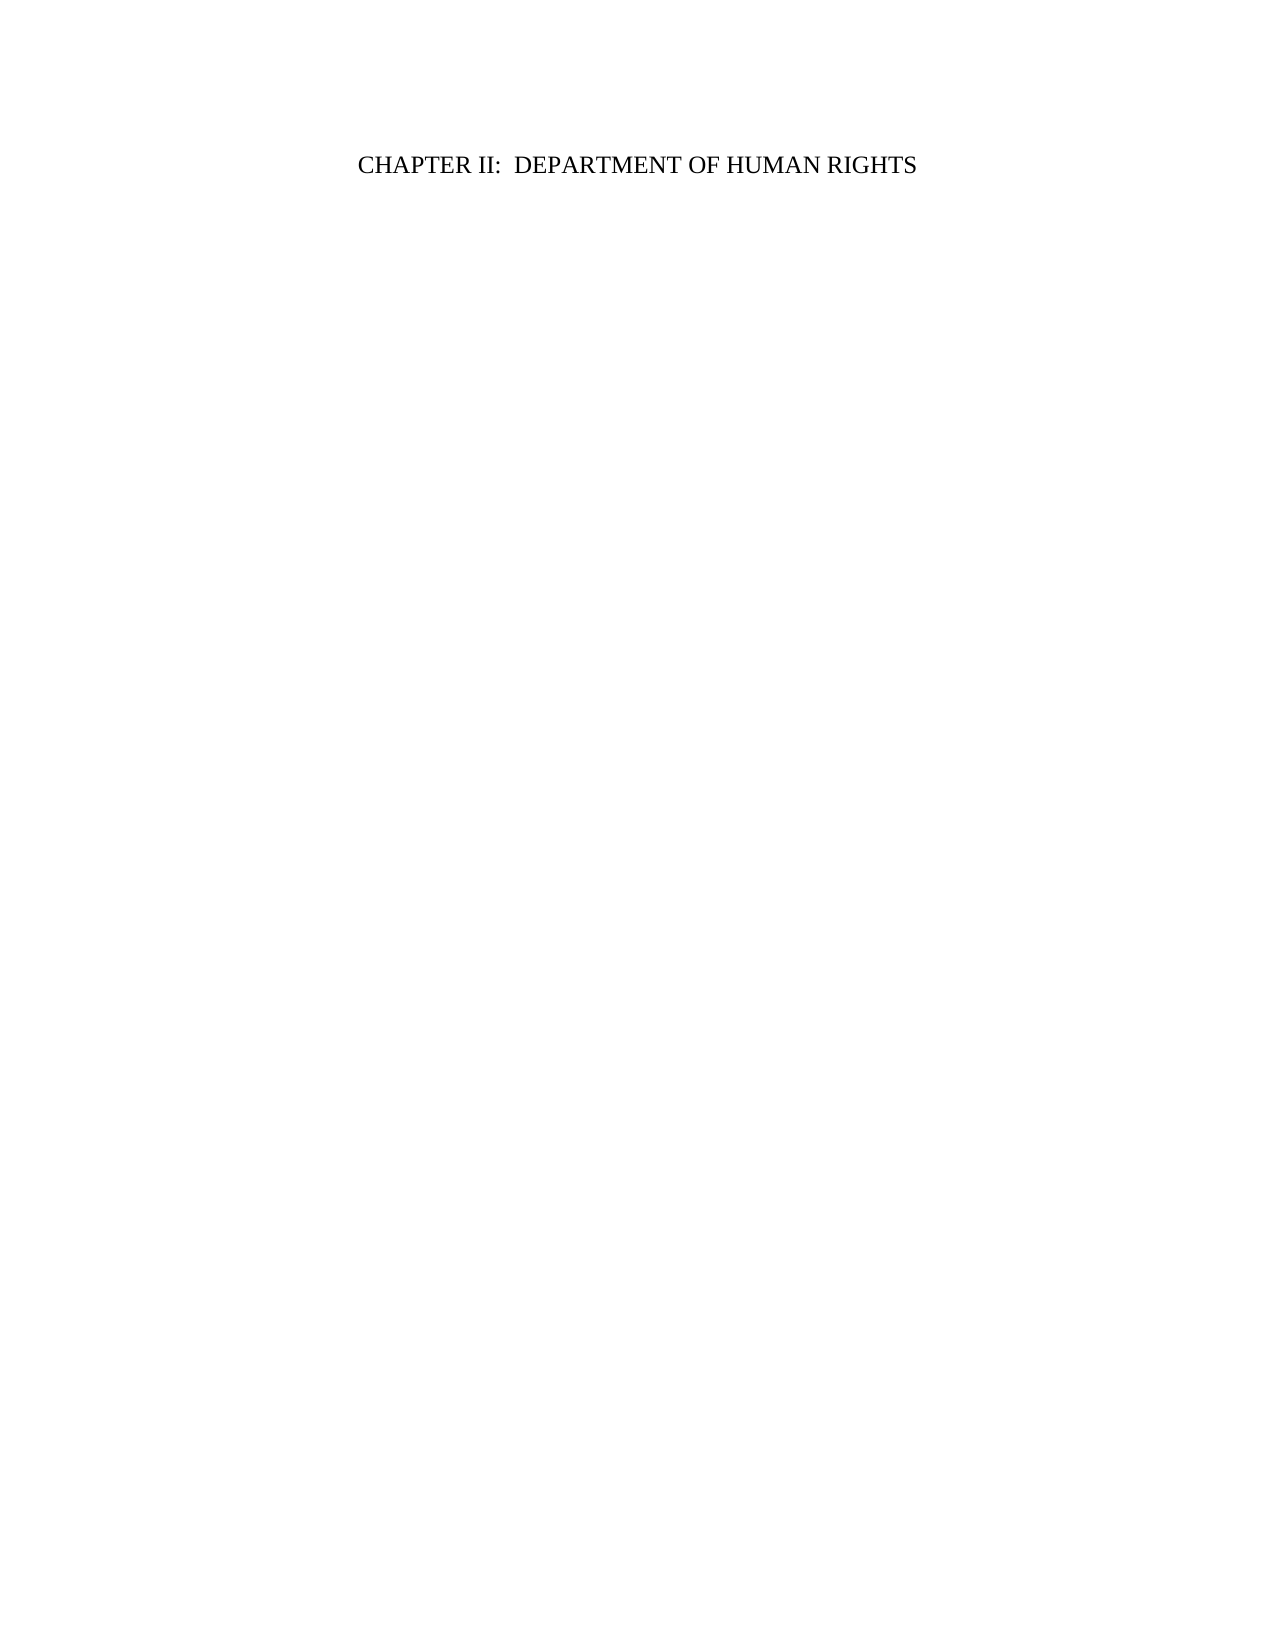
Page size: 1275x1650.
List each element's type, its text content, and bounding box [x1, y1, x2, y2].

text CHAPTER II: DEPARTMENT OF HUMAN RIGHTS [150, 150, 1125, 179]
